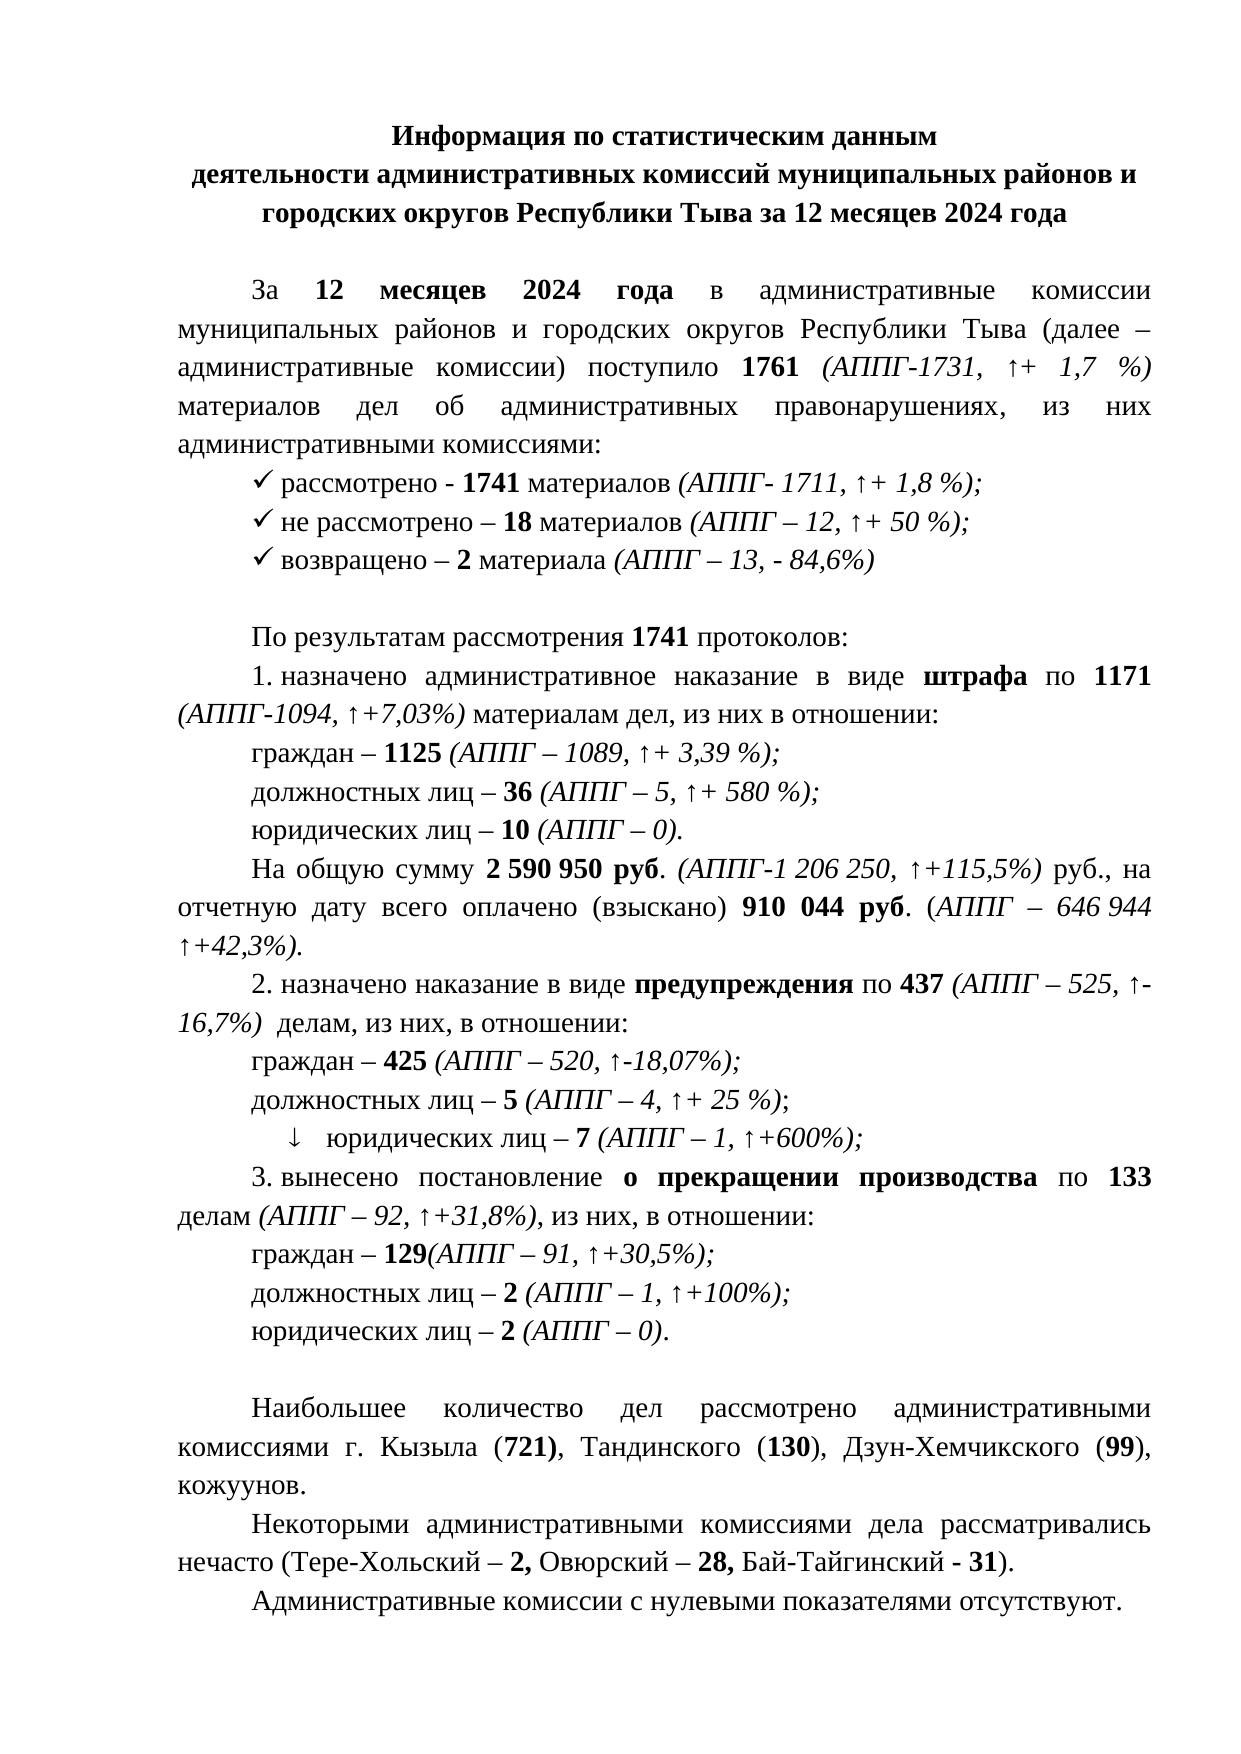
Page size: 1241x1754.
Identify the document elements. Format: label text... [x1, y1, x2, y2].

text Информация по статистическим данным [177, 118, 1152, 152]
text должностных лиц – 2 (АППГ – 1, ↑+100%); [177, 1275, 1152, 1308]
text граждан – 129(АППГ – 91, ↑+30,5%); [177, 1236, 1152, 1270]
text должностных лиц – 36 (АППГ – 5, ↑+ 580 %); [177, 774, 1152, 807]
text За 12 месяцев 2024 года в административные комиссии муниципальных районов и городских округов Республики Тыва (далее – административные комиссии) поступило 1761 (АППГ-1731, ↑+ 1,7 %) материалов дел об административных правонарушениях, из них административными комиссиями: [177, 272, 1152, 460]
list вынесено постановление о прекращении производства по 133 делам (АППГ – 92, ↑+31,8%), из них, в отношении: [177, 1159, 1152, 1231]
text граждан – 425 (АППГ – 520, ↑-18,07%); [177, 1043, 1152, 1077]
text юридических лиц – 10 (АППГ – 0). [177, 812, 1152, 846]
text Наибольшее количество дел рассмотрено административными комиссиями г. Кызыла (721), Тандинского (130), Дзун-Хемчикского (99), кожуунов. [177, 1390, 1152, 1501]
text должностных лиц – 5 (АППГ – 4, ↑+ 25 %); [177, 1082, 1152, 1116]
text На общую сумму 2 590 950 руб. (АППГ-1 206 250, ↑+115,5%) руб., на отчетную дату всего оплачено (взыскано) 910 044 руб. (АППГ – 646 944 ↑+42,3%). [177, 851, 1152, 961]
text Административные комиссии с нулевыми показателями отсутствуют. [177, 1583, 1152, 1617]
list рассмотрено - 1741 материалов (АППГ- 1711, ↑+ 1,8 %); [177, 465, 1152, 499]
list возвращено – 2 материала (АППГ – 13, - 84,6%) [177, 542, 1152, 576]
text По результатам рассмотрения 1741 протоколов: [177, 619, 1152, 653]
text граждан – 1125 (АППГ – 1089, ↑+ 3,39 %); [177, 735, 1152, 769]
text юридических лиц – 2 (АППГ – 0). [177, 1313, 1152, 1347]
list назначено административное наказание в виде штрафа по 1171 (АППГ-1094, ↑+7,03%) материалам дел, из них в отношении: [177, 658, 1152, 730]
list назначено наказание в виде предупреждения по 437 (АППГ – 525, ↑- 16,7%) делам, из них, в отношении: [177, 966, 1152, 1038]
text Некоторыми административными комиссиями дела рассматривались нечасто (Тере-Хольский – 2, Овюрский – 28, Бай-Тайгинский - 31). [177, 1506, 1152, 1578]
list не рассмотрено – 18 материалов (АППГ – 12, ↑+ 50 %); [177, 504, 1152, 537]
list юридических лиц – 7 (АППГ – 1, ↑+600%); [288, 1121, 1152, 1154]
text деятельности административных комиссий муниципальных районов и городских округов Республики Тыва за 12 месяцев 2024 года [177, 157, 1152, 229]
